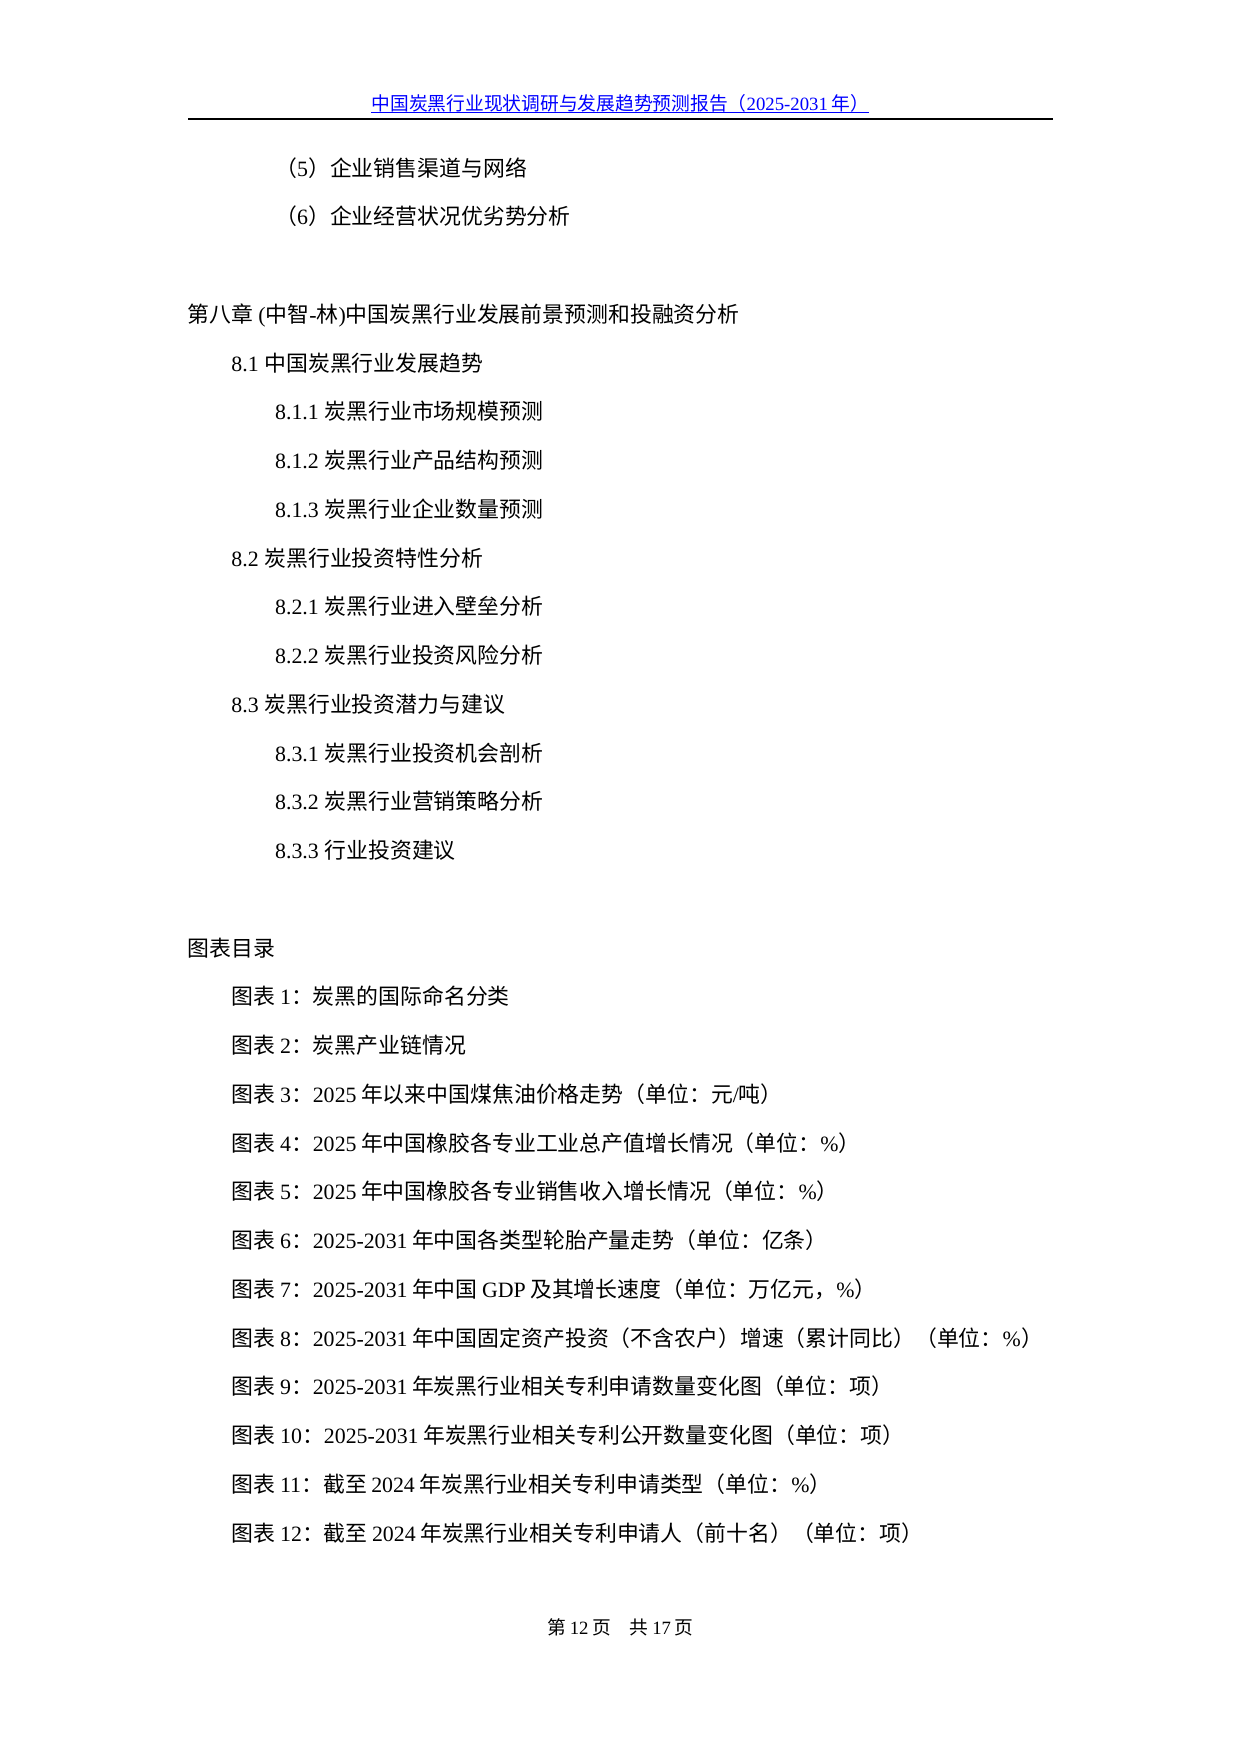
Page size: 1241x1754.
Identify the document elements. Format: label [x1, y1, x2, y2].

text [187, 150, 1053, 1548]
